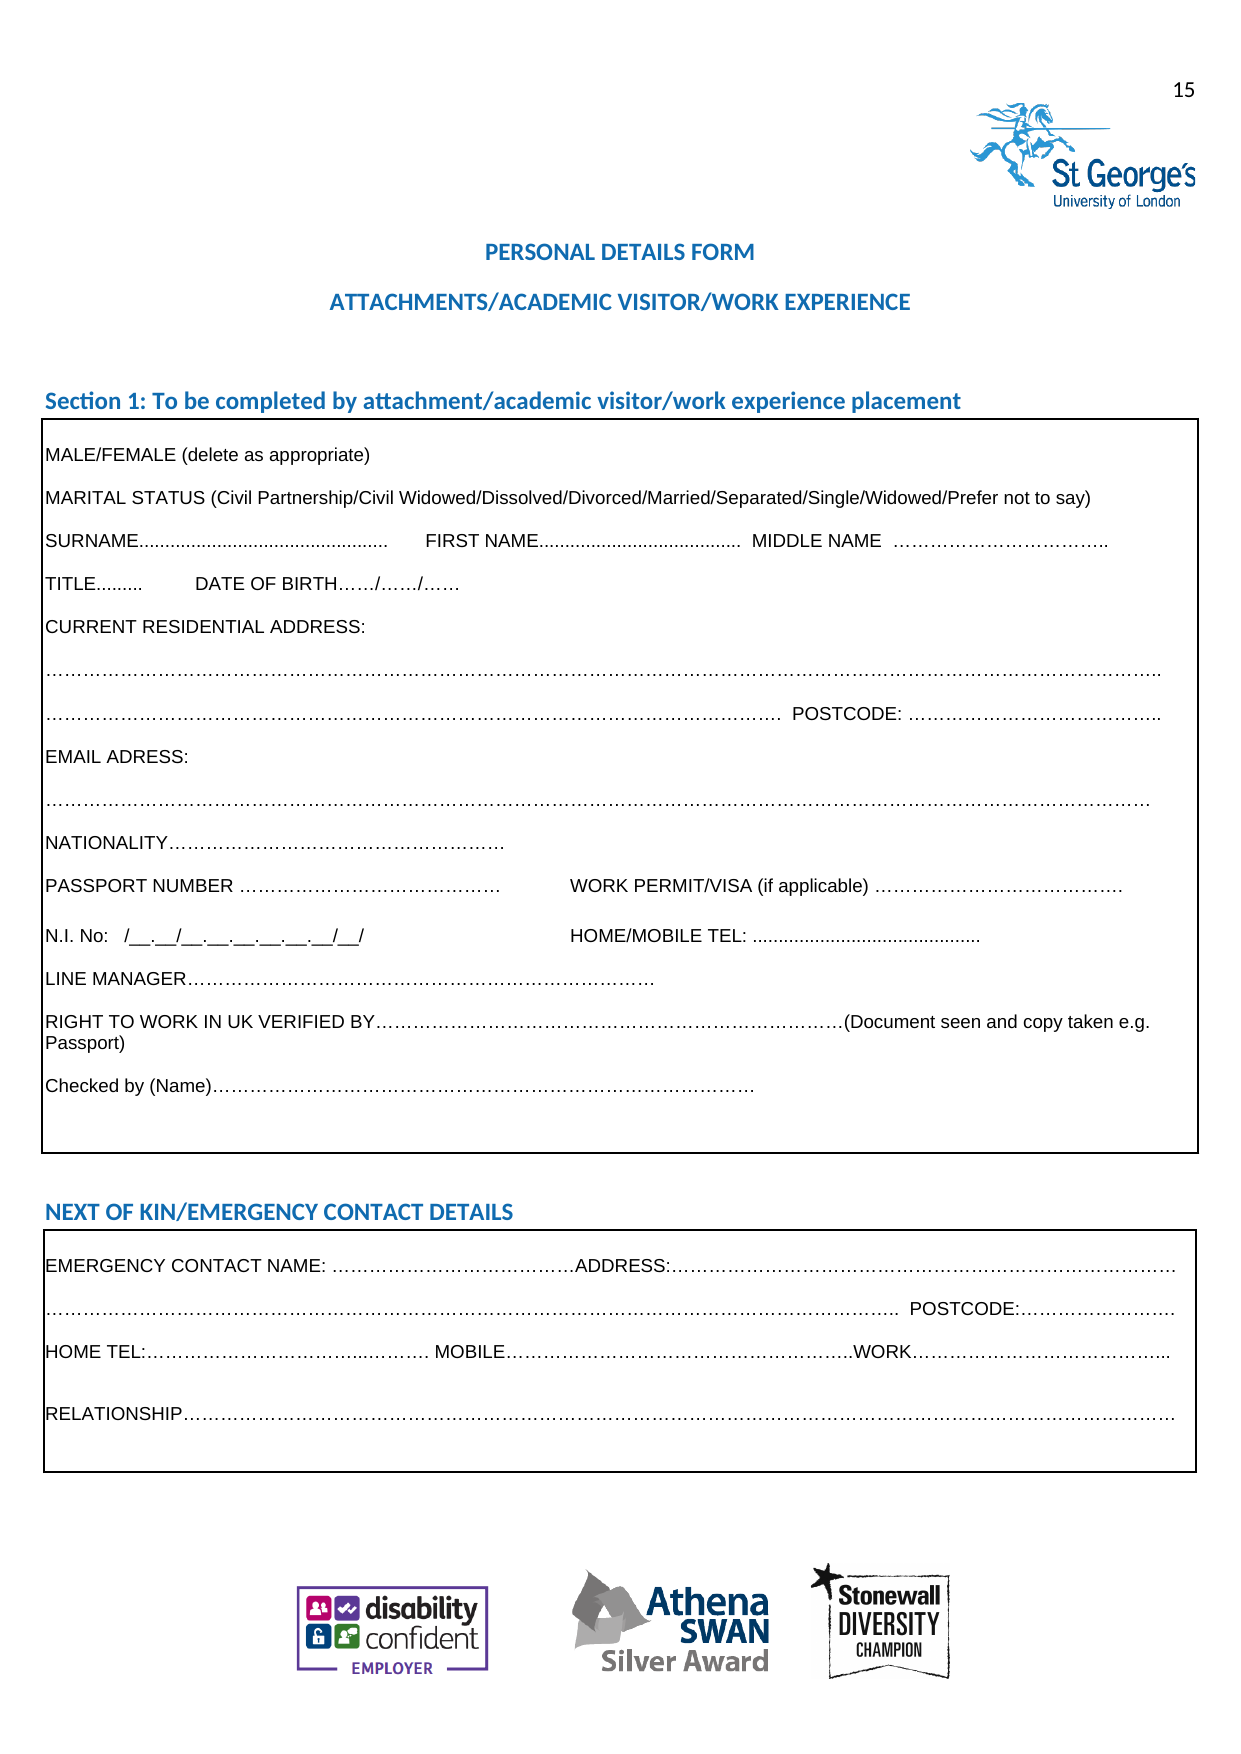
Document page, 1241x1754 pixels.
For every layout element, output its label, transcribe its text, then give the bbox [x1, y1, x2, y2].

text SURNAME................................................ FIRST NAME....................................... MIDDLE NAME …………………………….. [45, 530, 1195, 551]
picture [810, 1563, 950, 1679]
text …………………………………………………………………………………………………………………………………………………………… [45, 788, 1195, 810]
picture [970, 103, 1196, 209]
text LINE MANAGER………………………………………………………………… [45, 967, 1195, 989]
subtitle HOME TEL:……………………………...………. MOBILE………………………………………………..WORK…………………………………... [45, 1341, 1195, 1363]
text RELATIONSHIP…………………………………………………………………………………………………………………………………………… [45, 1399, 1195, 1424]
text PASSPORT NUMBER …………………………………… WORK PERMIT/VISA (if applicable) …………………………………. [45, 875, 1195, 896]
text MARITAL STATUS (Civil Partnership/Civil Widowed/Dissolved/Divorced/Married/Separated/Single/Widowed/Prefer not to say) [45, 487, 1195, 508]
picture [571, 1569, 770, 1679]
text ATTACHMENTS/ACADEMIC VISITOR/WORK EXPERIENCE [45, 286, 1195, 316]
text Section 1: To be completed by attachment/academic visitor/work experience placement [45, 385, 1195, 415]
text RIGHT TO WORK IN UK VERIFIED BY…………………………………………………………………(Document seen and copy taken e.g. Passport) [45, 1011, 1195, 1054]
text Checked by (Name)…………………………………………………………………………… [45, 1075, 1195, 1097]
text EMAIL ADRESS: [45, 745, 1195, 767]
text ………………………………………………………………………………………………………. POSTCODE: ………………………………….. [45, 702, 1195, 724]
text …………………………………………………………………………………………………………………………………………………………….. [45, 659, 1195, 681]
text MALE/FEMALE (delete as appropriate) [45, 443, 1195, 465]
text CURRENT RESIDENTIAL ADDRESS: [45, 616, 1195, 638]
text PERSONAL DETAILS FORM [45, 236, 1195, 267]
text NATIONALITY……………………………………………… [45, 832, 1195, 853]
text NEXT OF KIN/EMERGENCY CONTACT DETAILS [45, 1196, 1195, 1227]
text TITLE......... DATE OF BIRTH……/……/…… [45, 573, 1195, 594]
text N.I. No: /__.__/__.__.__.__.__.__/__/ HOME/MOBILE TEL: ............................................ [45, 924, 1195, 946]
subtitle EMERGENCY CONTACT NAME: …………………………………ADDRESS:……………………………………………………………………… [45, 1255, 1195, 1277]
picture [290, 1583, 494, 1679]
subtitle ……………………………………………………………………………………………………………………….. POSTCODE:……………………. [45, 1298, 1195, 1320]
